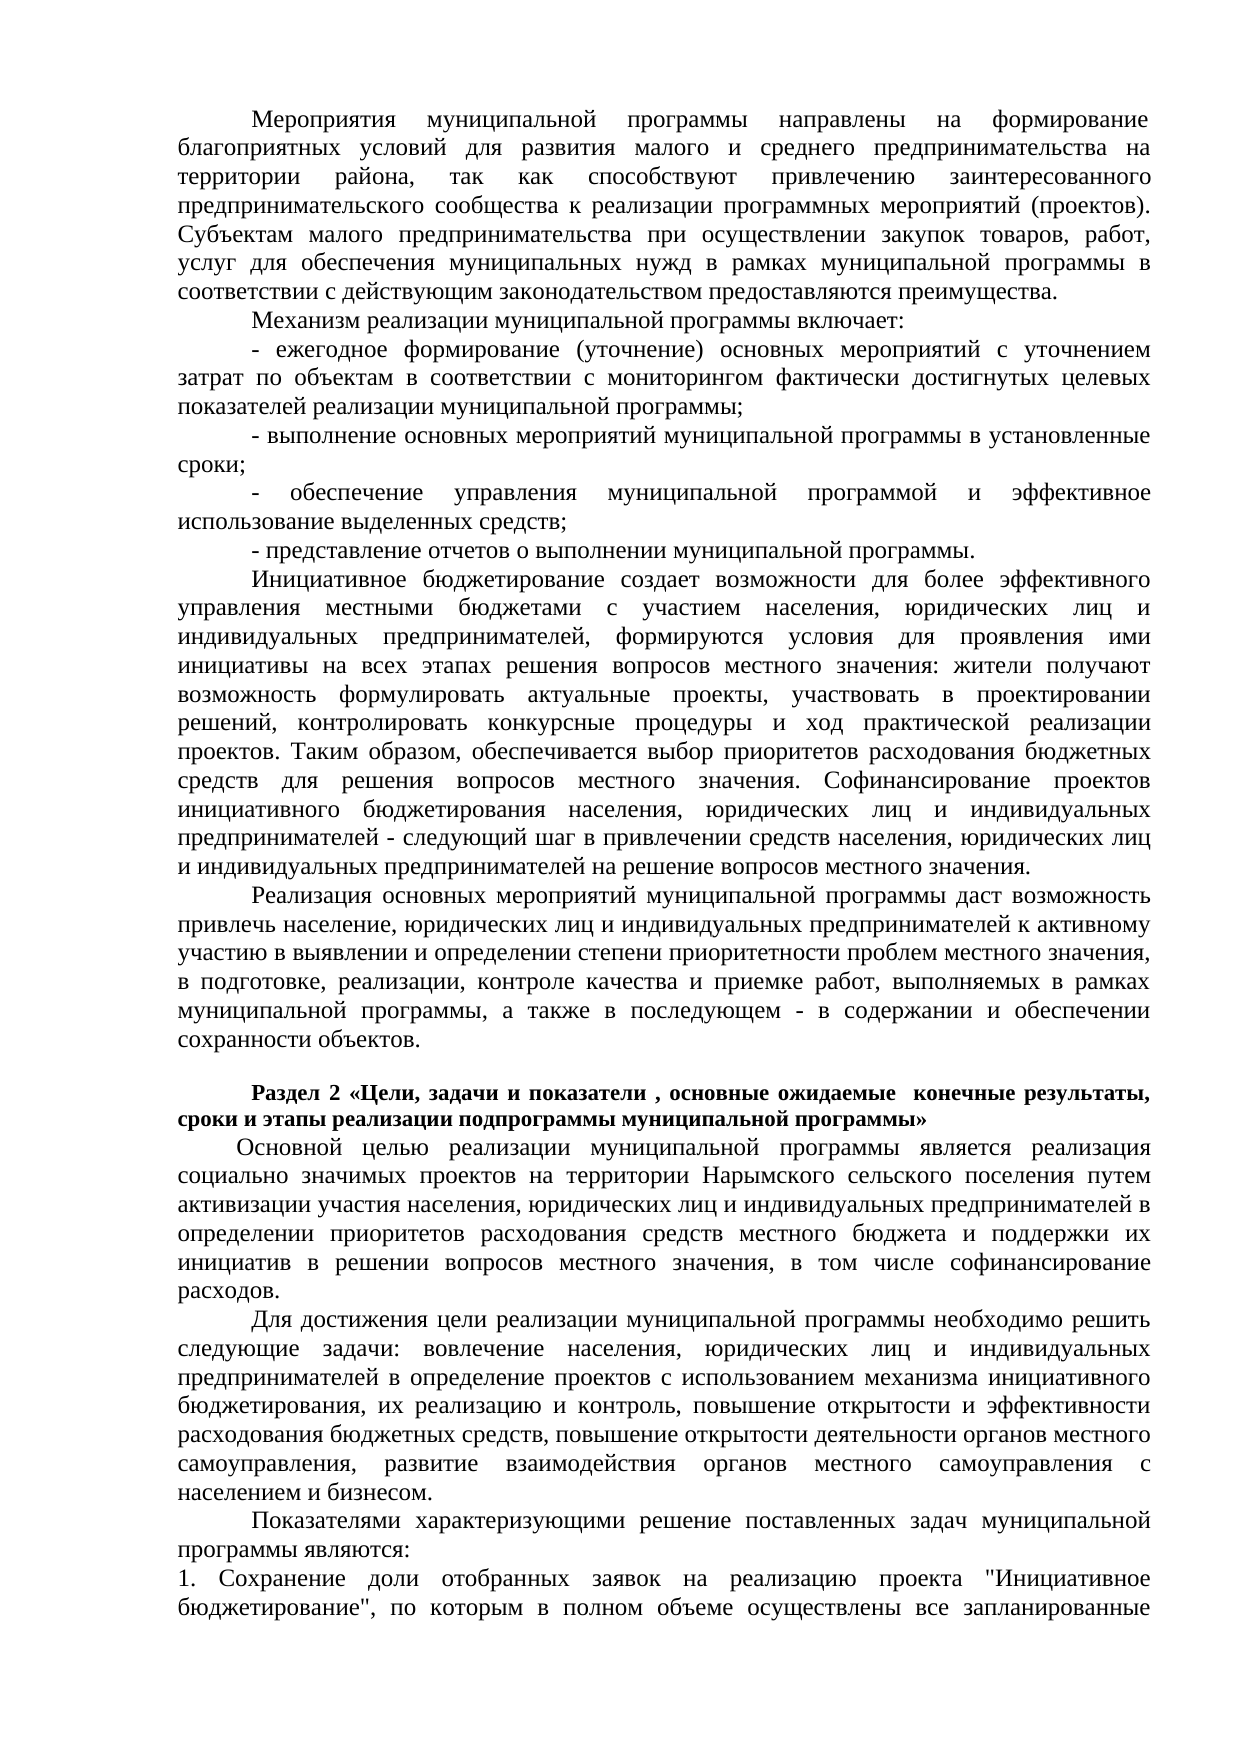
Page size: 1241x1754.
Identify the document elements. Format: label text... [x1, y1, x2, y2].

text - обеспечение управления муниципальной программой и эффективное использование выделенных средств; [177, 477, 1152, 535]
text Показателями характеризующими решение поставленных задач муниципальной программы являются: [177, 1505, 1152, 1563]
list Механизм реализации муниципальной программы включает: [177, 305, 1152, 334]
text Основной целью реализации муниципальной программы является реализация социально значимых проектов на территории Нарымского сельского поселения путем активизации участия населения, юридических лиц и индивидуальных предпринимателей в определении приоритетов расходования средств местного бюджета и поддержки их инициатив в решении вопросов местного значения, в том числе софинансирование расходов. [177, 1132, 1152, 1304]
text - представление отчетов о выполнении муниципальной программы. [177, 535, 1152, 564]
text Раздел 2 «Цели, задачи и показатели , основные ожидаемые конечные результаты, сроки и этапы реализации подпрограммы муниципальной программы» [177, 1079, 1152, 1132]
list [177, 1563, 1152, 1620]
text - ежегодное формирование (уточнение) основных мероприятий с уточнением затрат по объектам в соответствии с мониторингом фактически достигнутых целевых показателей реализации муниципальной программы; [177, 334, 1152, 420]
text - выполнение основных мероприятий муниципальной программы в установленные сроки; [177, 420, 1152, 477]
text Инициативное бюджетирование создает возможности для более эффективного управления местными бюджетами с участием населения, юридических лиц и индивидуальных предпринимателей, формируются условия для проявления ими инициативы на всех этапах решения вопросов местного значения: жители получают возможность формулировать актуальные проекты, участвовать в проектировании решений, контролировать конкурсные процедуры и ход практической реализации проектов. Таким образом, обеспечивается выбор приоритетов расходования бюджетных средств для решения вопросов местного значения. Софинансирование проектов инициативного бюджетирования населения, юридических лиц и индивидуальных предпринимателей - следующий шаг в привлечении средств населения, юридических лиц и индивидуальных предпринимателей на решение вопросов местного значения. [177, 564, 1152, 880]
text Реализация основных мероприятий муниципальной программы даст возможность привлечь население, юридических лиц и индивидуальных предпринимателей к активному участию в выявлении и определении степени приоритетности проблем местного значения, в подготовке, реализации, контроле качества и приемке работ, выполняемых в рамках муниципальной программы, а также в последующем - в содержании и обеспечении сохранности объектов. [177, 880, 1152, 1052]
text Для достижения цели реализации муниципальной программы необходимо решить следующие задачи: вовлечение населения, юридических лиц и индивидуальных предпринимателей в определение проектов с использованием механизма инициативного бюджетирования, их реализацию и контроль, повышение открытости и эффективности расходования бюджетных средств, повышение открытости деятельности органов местного самоуправления, развитие взаимодействия органов местного самоуправления с населением и бизнесом. [177, 1304, 1152, 1505]
list Мероприятия муниципальной программы направлены на формирование благоприятных условий для развития малого и среднего предпринимательства на территории района, так как способствуют привлечению заинтересованного предпринимательского сообщества к реализации программных мероприятий (проектов). Субъектам малого предпринимательства при осуществлении закупок товаров, работ, услуг для обеспечения муниципальных нужд в рамках муниципальной программы в соответствии с действующим законодательством предоставляются преимущества. [177, 104, 1152, 305]
